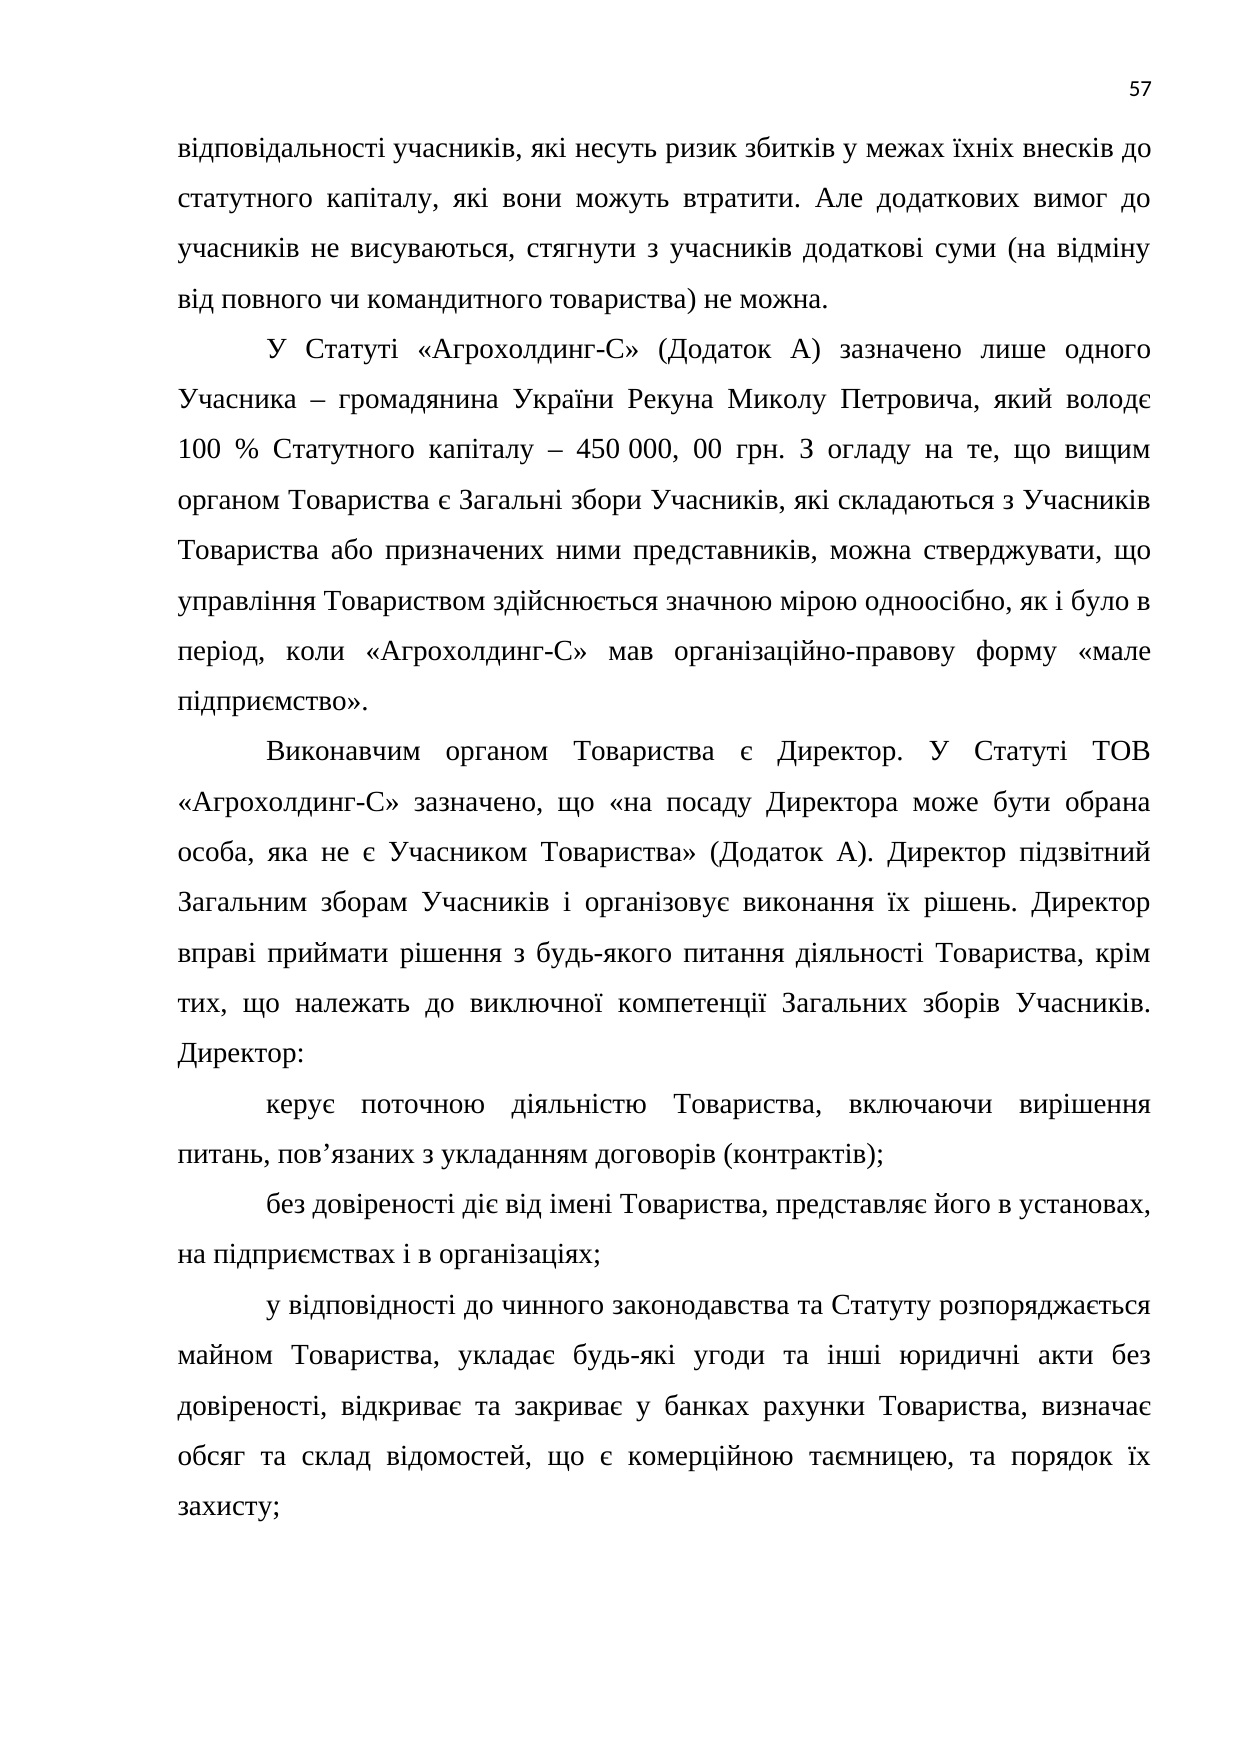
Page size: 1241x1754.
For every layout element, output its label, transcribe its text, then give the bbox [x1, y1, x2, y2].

text керує поточною діяльністю Товариства, включаючи вирішення питань, пов’язаних з укладанням договорів (контрактів); [177, 1086, 1152, 1169]
text У Статуті «Агрохолдинг-С» (Додаток А) зазначено лише одного Учасника – громадянина України Рекуна Миколу Петровича, який володє 100 % Статутного капіталу – 450 000, 00 грн. З огладу на те, що вищим органом Товариства є Загальні збори Учасників, які складаються з Учасників Товариства або призначених ними представників, можна стверджувати, що управління Товариством здійснюється значною мірою одноосібно, як і було в період, коли «Агрохолдинг-С» мав організаційно-правову форму «мале підприємство». [177, 331, 1152, 717]
text у відповідності до чинного законодавства та Статуту розпоряджається майном Товариства, укладає будь-які угоди та інші юридичні акти без довіреності, відкриває та закриває у банках рахунки Товариства, визначає обсяг та склад відомостей, що є комерційною таємницею, та порядок їх захисту; [177, 1287, 1152, 1522]
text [177, 130, 1152, 314]
text без довіреності діє від імені Товариства, представляє його в установах, на підприємствах і в організаціях; [177, 1186, 1152, 1270]
text Виконавчим органом Товариства є Директор. У Статуті ТОВ «Агрохолдинг-С» зазначено, що «на посаду Директора може бути обрана особа, яка не є Учасником Товариства» (Додаток А). Директор підзвітний Загальним зборам Учасників і організовує виконання їх рішень. Директор вправі приймати рішення з будь-якого питання діяльності Товариства, крім тих, що належать до виключної компетенції Загальних зборів Учасників. Директор: [177, 733, 1152, 1069]
